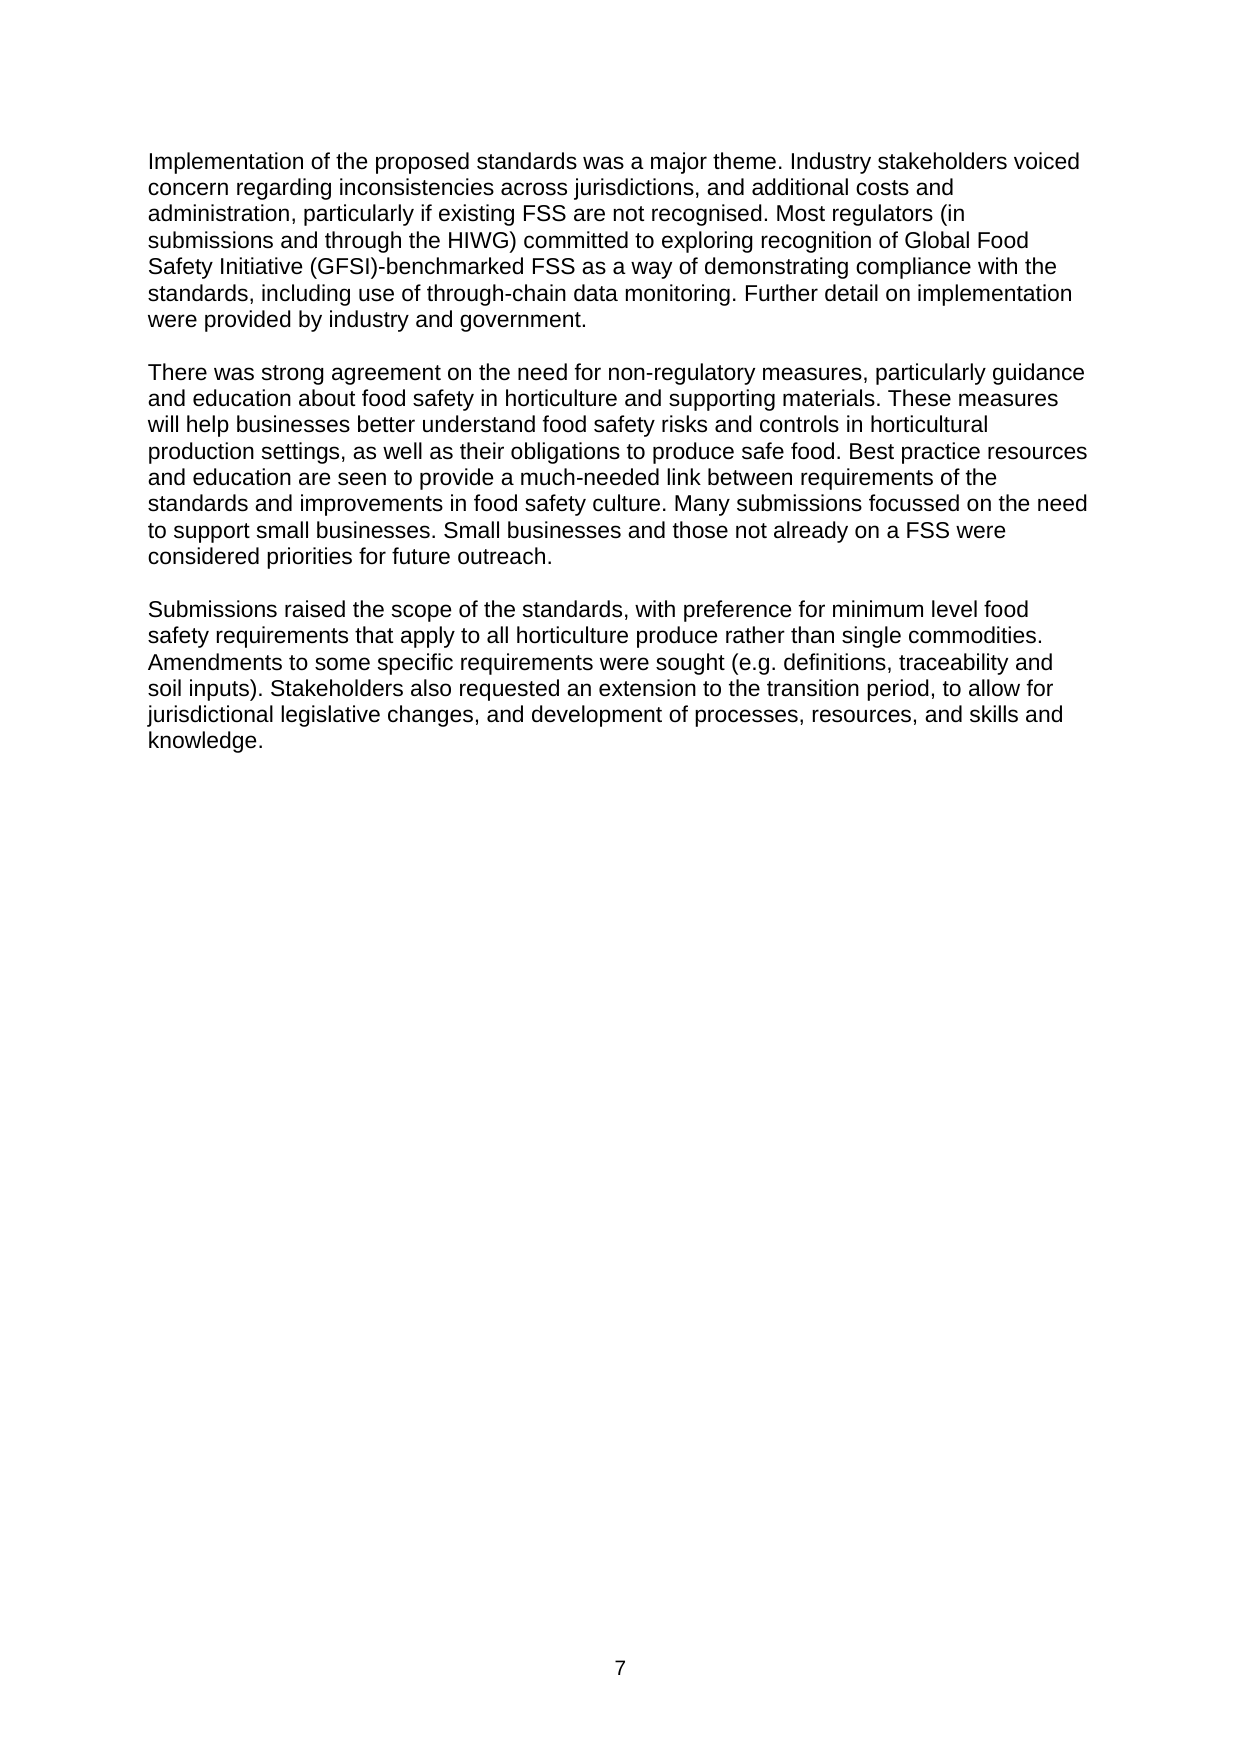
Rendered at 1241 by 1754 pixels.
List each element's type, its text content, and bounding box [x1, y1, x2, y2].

text Implementation of the proposed standards was a major theme. Industry stakeholders voiced concern regarding inconsistencies across jurisdictions, and additional costs and administration, particularly if existing FSS are not recognised. Most regulators (in submissions and through the HIWG) committed to exploring recognition of Global Food Safety Initiative (GFSI)-benchmarked FSS as a way of demonstrating compliance with the standards, including use of through-chain data monitoring. Further detail on implementation were provided by industry and government. [148, 148, 1092, 332]
text There was strong agreement on the need for non-regulatory measures, particularly guidance and education about food safety in horticulture and supporting materials. These measures will help businesses better understand food safety risks and controls in horticultural production settings, as well as their obligations to produce safe food. Best practice resources and education are seen to provide a much-needed link between requirements of the standards and improvements in food safety culture. Many submissions focussed on the need to support small businesses. Small businesses and those not already on a FSS were considered priorities for future outreach. [148, 358, 1092, 569]
text Submissions raised the scope of the standards, with preference for minimum level food safety requirements that apply to all horticulture produce rather than single commodities. Amendments to some specific requirements were sought (e.g. definitions, traceability and soil inputs). Stakeholders also requested an extension to the transition period, to allow for jurisdictional legislative changes, and development of processes, resources, and skills and knowledge. [148, 596, 1092, 754]
